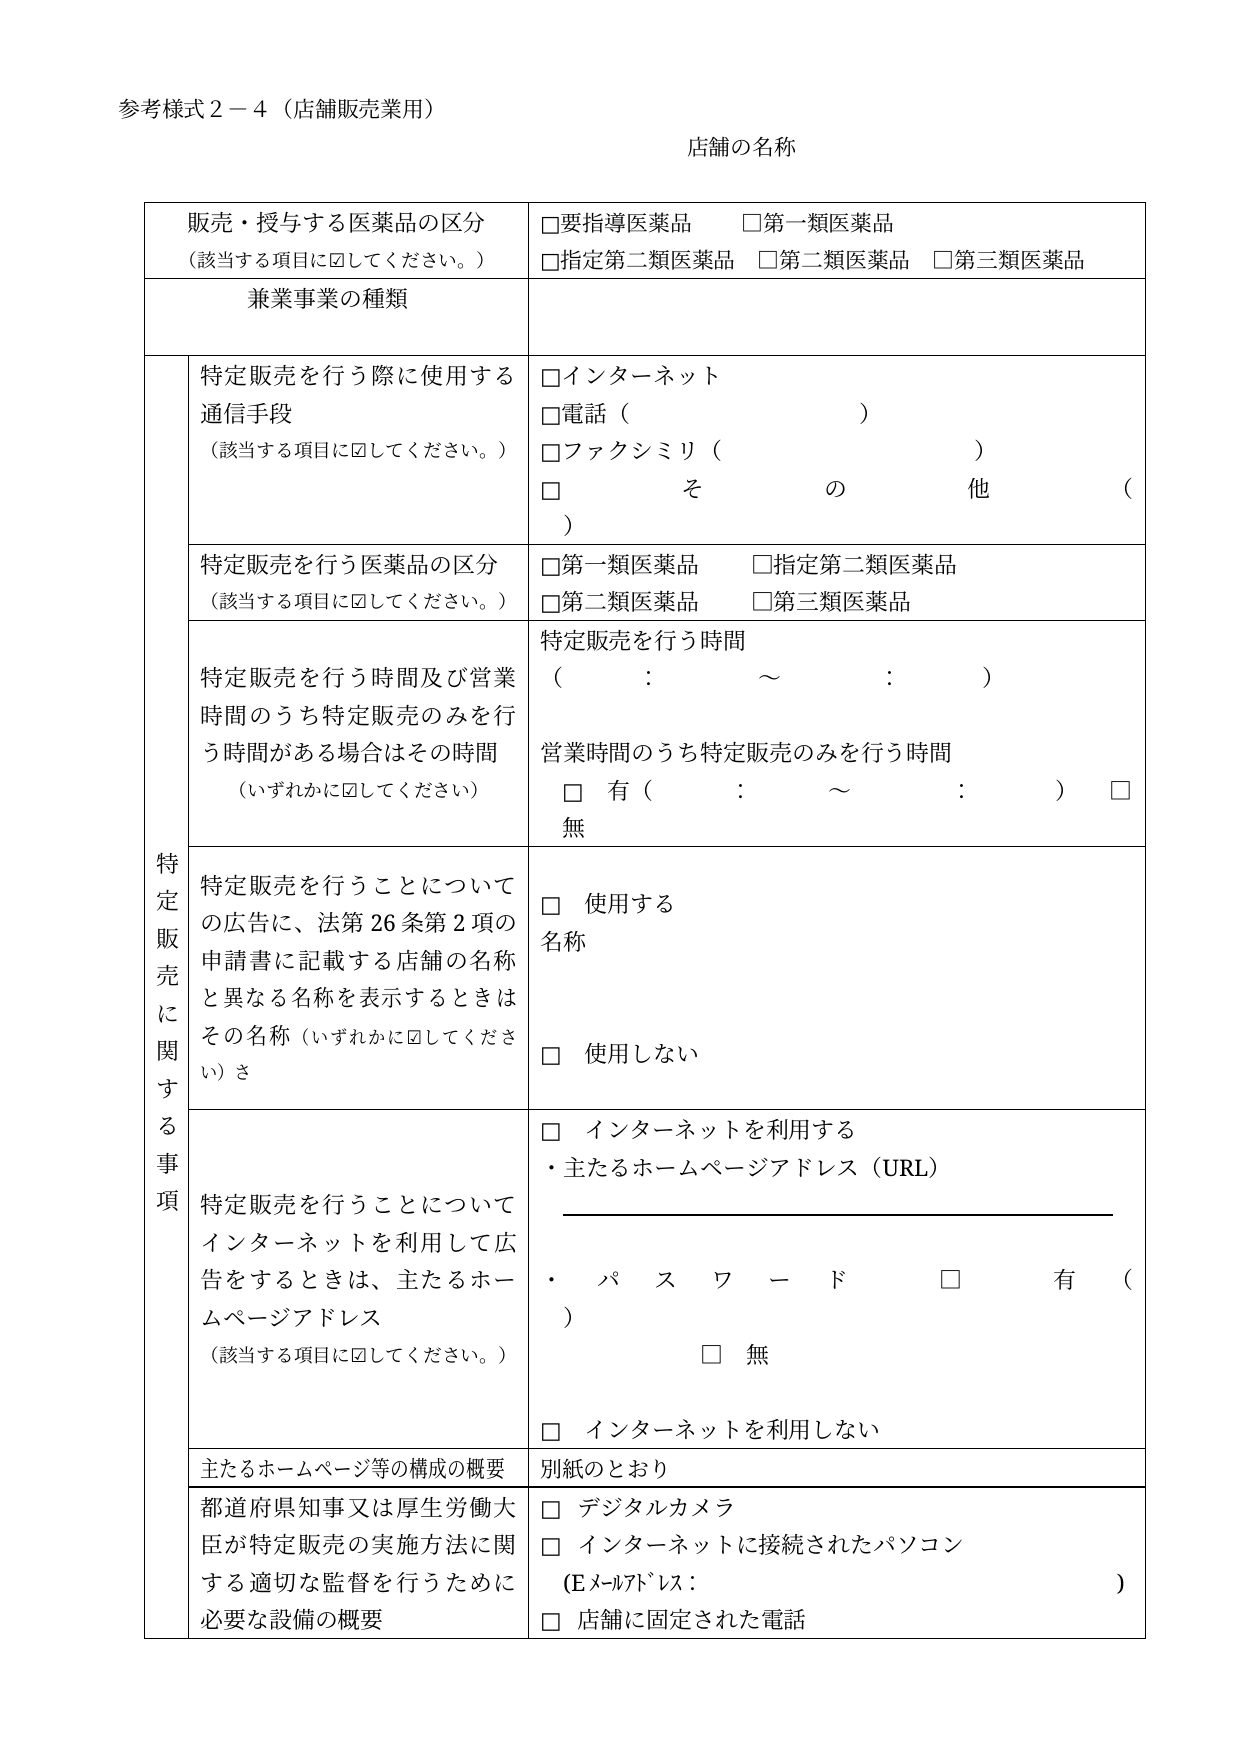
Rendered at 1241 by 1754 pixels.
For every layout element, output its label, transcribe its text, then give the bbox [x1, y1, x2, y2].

table_cell 特定販売を行う時間及び営業時間のうち特定販売のみを行う時間がある場合はその時間 （いずれかに☑してください） [189, 621, 528, 846]
table_cell □ インターネットを利用する ・主たるホームページアドレス（URL） ・パスワード □ 有（ ） □ 無 □ インターネットを利用しない [529, 1110, 1145, 1448]
table_cell □インターネット □電話（ ） □ファクシミリ（ ） □その他（ ） [529, 356, 1145, 544]
table_cell □第一類医薬品 □指定第二類医薬品 □第二類医薬品 □第三類医薬品 [529, 545, 1145, 620]
table_cell 特定販売を行う際に使用する通信手段 （該当する項目に☑してください。） [189, 356, 528, 544]
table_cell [529, 1488, 1145, 1637]
table_cell 特定販売を行う時間 （ ： ～ ： ） 営業時間のうち特定販売のみを行う時間 □ 有（ ： ～ ： ） □ 無 [529, 621, 1145, 846]
table_cell [529, 279, 1145, 355]
table_cell 特定販売を行うことについてインターネットを利用して広告をするときは、主たるホームページアドレス （該当する項目に☑してください。） [189, 1110, 528, 1448]
text 参考様式２－４（店舗販売業用） [118, 89, 1122, 127]
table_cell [189, 1488, 528, 1637]
text 店舗の名称 [118, 127, 1122, 164]
table_header □要指導医薬品 □第一類医薬品 □指定第二類医薬品 □第二類医薬品 □第三類医薬品 [529, 203, 1145, 278]
table_cell 別紙のとおり [529, 1449, 1145, 1486]
table_cell □ 使用する 名称 □ 使用しない [529, 847, 1145, 1109]
table_cell 兼業事業の種類 [145, 279, 528, 355]
table_cell 特定販売を行うことについての広告に、法第26条第2項の申請書に記載する店舗の名称と異なる名称を表示するときはその名称（いずれかに☑してください）さ [189, 847, 528, 1109]
table_cell 特定販売を行う医薬品の区分 （該当する項目に☑してください。） [189, 545, 528, 620]
table_cell 特定販売に関する事項 [145, 356, 188, 1637]
table_header 販売・授与する医薬品の区分 （該当する項目に☑してください。） [145, 203, 528, 278]
table_cell 主たるホームページ等の構成の概要 [189, 1449, 528, 1486]
